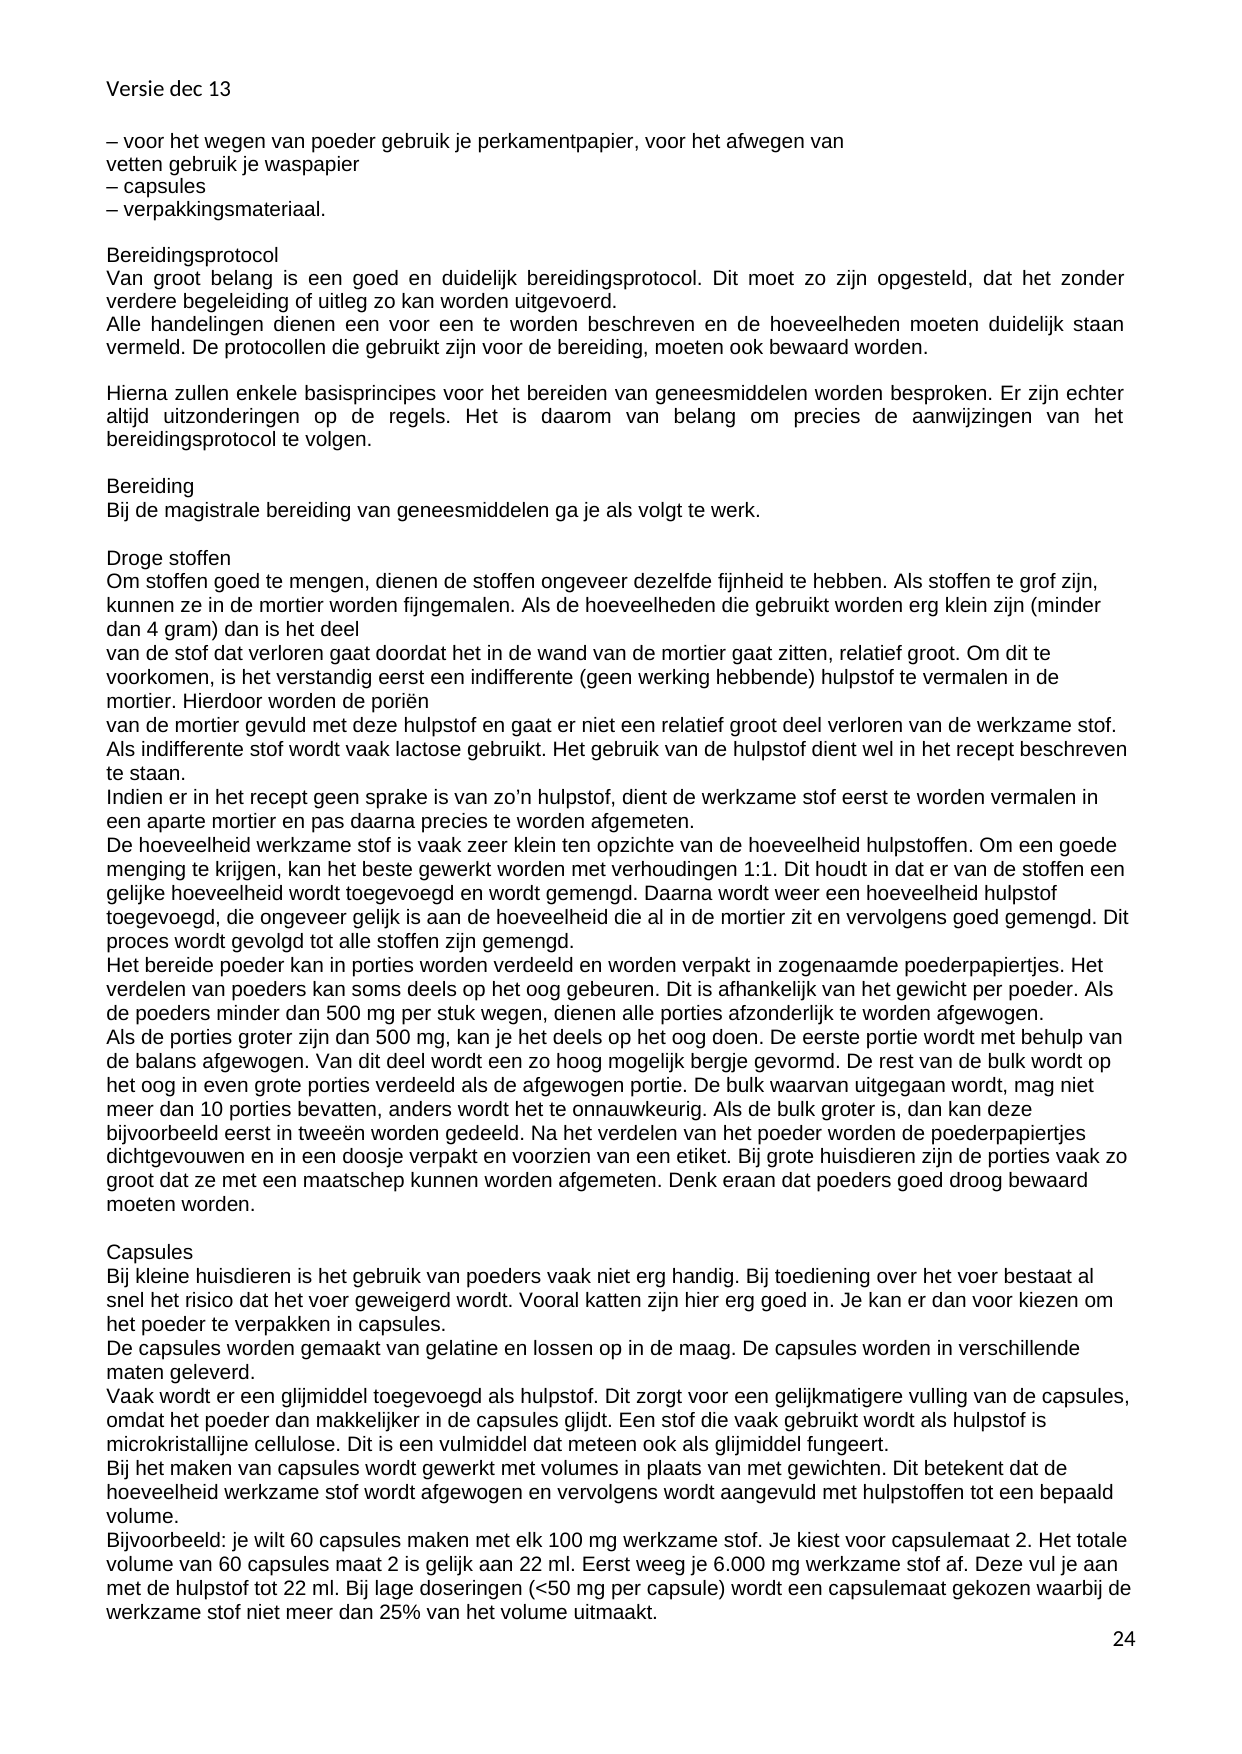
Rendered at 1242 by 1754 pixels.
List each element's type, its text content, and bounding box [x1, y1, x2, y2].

text Hierna zullen enkele basisprincipes voor het bereiden van geneesmiddelen worden besproken. Er zijn echter altijd uitzonderingen op de regels. Het is daarom van belang om precies de aanwijzingen van het bereidingsprotocol te volgen. [106, 382, 1126, 451]
text Als de porties groter zijn dan 500 mg, kan je het deels op het oog doen. De eerste portie wordt met behulp van de balans afgewogen. Van dit deel wordt een zo hoog mogelijk bergje gevormd. De rest van de bulk wordt op het oog in even grote porties verdeeld als de afgewogen portie. De bulk waarvan uitgegaan wordt, mag niet meer dan 10 porties bevatten, anders wordt het te onnauwkeurig. Als de bulk groter is, dan kan deze bijvoorbeeld eerst in tweeën worden gedeeld. Na het verdelen van het poeder worden de poederpapiertjes dichtgevouwen en in een doosje verpakt en voorzien van een etiket. Bij grote huisdieren zijn de porties vaak zo groot dat ze met een maatschep kunnen worden afgemeten. Denk eraan dat poeders goed droog bewaard moeten worden. [106, 1024, 1135, 1216]
text – capsules [106, 176, 1126, 198]
text van de stof dat verloren gaat doordat het in de wand van de mortier gaat zitten, relatief groot. Om dit te voorkomen, is het verstandig eerst een indifferente (geen werking hebbende) hulpstof te vermalen in de mortier. Hierdoor worden de poriën [106, 641, 1135, 713]
text Van groot belang is een goed en duidelijk bereidingsprotocol. Dit moet zo zijn opgesteld, dat het zonder verdere begeleiding of uitleg zo kan worden uitgevoerd. [106, 267, 1126, 313]
text Indien er in het recept geen sprake is van zo’n hulpstof, dient de werkzame stof eerst te worden vermalen in een aparte mortier en pas daarna precies te worden afgemeten. [106, 785, 1135, 833]
text – voor het wegen van poeder gebruik je perkamentpapier, voor het afwegen van [106, 130, 1126, 153]
text Het bereide poeder kan in porties worden verdeeld en worden verpakt in zogenaamde poederpapiertjes. Het verdelen van poeders kan soms deels op het oog gebeuren. Dit is afhankelijk van het gewicht per poeder. Als de poeders minder dan 500 mg per stuk wegen, dienen alle porties afzonderlijk te worden afgewogen. [106, 953, 1135, 1024]
text De hoeveelheid werkzame stof is vaak zeer klein ten opzichte van de hoeveelheid hulpstoffen. Om een goede menging te krijgen, kan het beste gewerkt worden met verhoudingen 1:1. Dit houdt in dat er van de stoffen een gelijke hoeveelheid wordt toegevoegd en wordt gemengd. Daarna wordt weer een hoeveelheid hulpstof toegevoegd, die ongeveer gelijk is aan de hoeveelheid die al in de mortier zit en vervolgens goed gemengd. Dit proces wordt gevolgd tot alle stoffen zijn gemengd. [106, 833, 1135, 953]
text Bij het maken van capsules wordt gewerkt met volumes in plaats van met gewichten. Dit betekent dat de hoeveelheid werkzame stof wordt afgewogen en vervolgens wordt aangevuld met hulpstoffen tot een bepaald volume. [106, 1456, 1135, 1528]
text Alle handelingen dienen een voor een te worden beschreven en de hoeveelheden moeten duidelijk staan vermeld. De protocollen die gebruikt zijn voor de bereiding, moeten ook bewaard worden. [106, 313, 1126, 359]
text Bij kleine huisdieren is het gebruik van poeders vaak niet erg handig. Bij toediening over het voer bestaat al snel het risico dat het voer geweigerd wordt. Vooral katten zijn hier erg goed in. Je kan er dan voor kiezen om het poeder te verpakken in capsules. [106, 1264, 1135, 1336]
text Vaak wordt er een glijmiddel toegevoegd als hulpstof. Dit zorgt voor een gelijkmatigere vulling van de capsules, omdat het poeder dan makkelijker in de capsules glijdt. Een stof die vaak gebruikt wordt als hulpstof is microkristallijne cellulose. Dit is een vulmiddel dat meteen ook als glijmiddel fungeert. [106, 1384, 1135, 1456]
text vetten gebruik je waspapier [106, 153, 1126, 176]
text Droge stoffen [106, 545, 1135, 569]
text Bereiding [106, 473, 1135, 497]
text Bereidingsprotocol [106, 244, 1126, 267]
text – verpakkingsmateriaal. [106, 198, 1126, 221]
text van de mortier gevuld met deze hulpstof en gaat er niet een relatief groot deel verloren van de werkzame stof. Als indifferente stof wordt vaak lactose gebruikt. Het gebruik van de hulpstof dient wel in het recept beschreven te staan. [106, 713, 1135, 785]
text Bijvoorbeeld: je wilt 60 capsules maken met elk 100 mg werkzame stof. Je kiest voor capsulemaat 2. Het totale volume van 60 capsules maat 2 is gelijk aan 22 ml. Eerst weeg je 6.000 mg werkzame stof af. Deze vul je aan met de hulpstof tot 22 ml. Bij lage doseringen (<50 mg per capsule) wordt een capsulemaat gekozen waarbij de werkzame stof niet meer dan 25% van het volume uitmaakt. [106, 1528, 1135, 1623]
text Capsules [106, 1240, 1135, 1264]
text De capsules worden gemaakt van gelatine en lossen op in de maag. De capsules worden in verschillende maten geleverd. [106, 1336, 1135, 1384]
text Bij de magistrale bereiding van geneesmiddelen ga je als volgt te werk. [106, 497, 1135, 521]
text Om stoffen goed te mengen, dienen de stoffen ongeveer dezelfde fijnheid te hebben. Als stoffen te grof zijn, kunnen ze in de mortier worden fijngemalen. Als de hoeveelheden die gebruikt worden erg klein zijn (minder dan 4 gram) dan is het deel [106, 569, 1135, 641]
